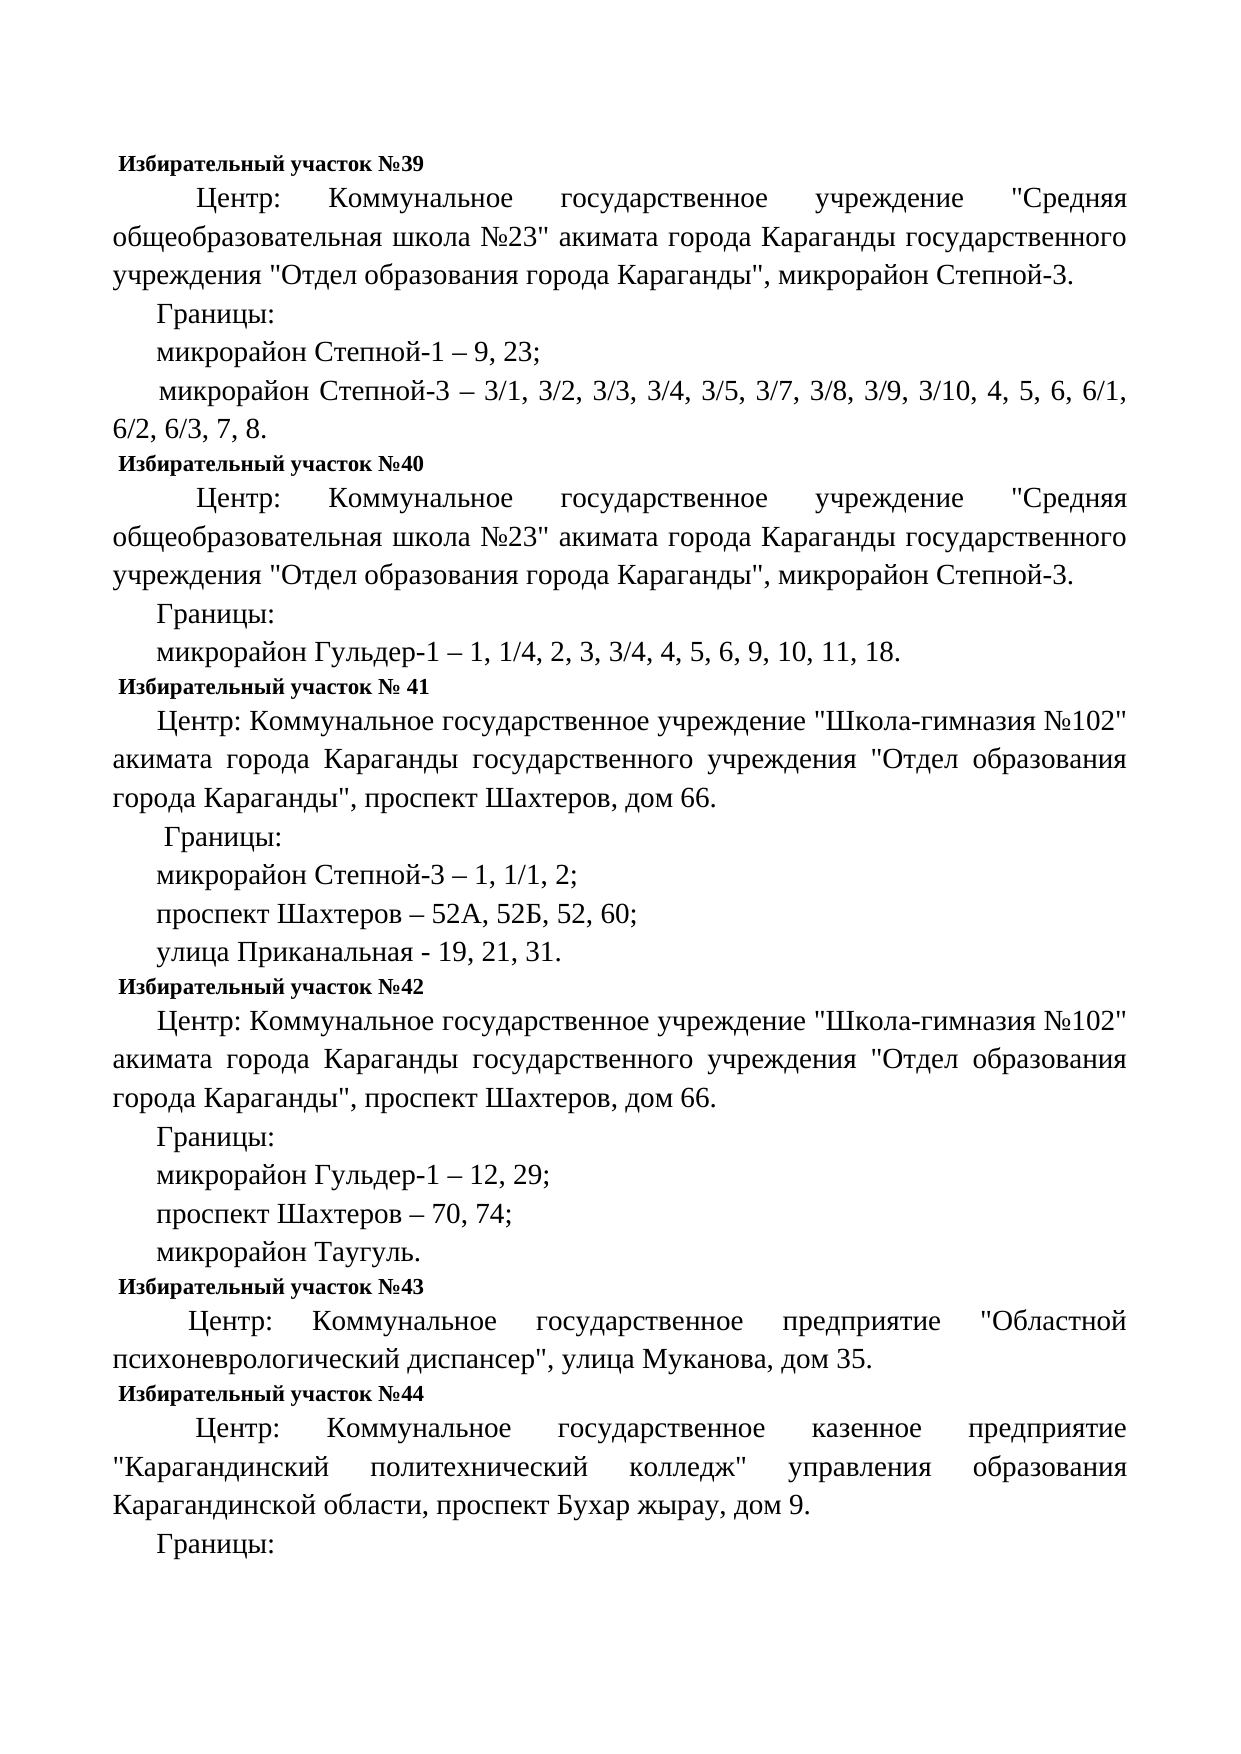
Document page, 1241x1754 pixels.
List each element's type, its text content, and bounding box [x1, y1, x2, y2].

text проспект Шахтеров – 70, 74; [112, 1196, 1128, 1229]
text Границы: [112, 1119, 1128, 1152]
text Избирательный участок №39 [112, 150, 1128, 176]
text Границы: [112, 596, 1128, 629]
text улица Приканальная - 19, 21, 31. [112, 934, 1128, 968]
text Избирательный участок № 41 [112, 673, 1128, 699]
text микрорайон Степной-3 – 1, 1/1, 2; [112, 857, 1128, 891]
text Границы: [112, 819, 1128, 852]
text микрорайон Гульдер-1 – 12, 29; [112, 1157, 1128, 1191]
text микрорайон Гульдер-1 – 1, 1/4, 2, 3, 3/4, 4, 5, 6, 9, 10, 11, 18. [112, 634, 1128, 668]
text микрорайон Степной-3 – 3/1, 3/2, 3/3, 3/4, 3/5, 3/7, 3/8, 3/9, 3/10, 4, 5, 6, 6/1, 6/2, 6/3, 7, 8. [112, 373, 1128, 445]
text Избирательный участок №44 [112, 1380, 1128, 1407]
text проспект Шахтеров – 52А, 52Б, 52, 60; [112, 896, 1128, 929]
text Центр: Коммунальное государственное учреждение "Средняя общеобразовательная школа №23" акимата города Караганды государственного учреждения "Отдел образования города Караганды", микрорайон Степной-3. [112, 480, 1128, 591]
text Избирательный участок №40 [112, 450, 1128, 476]
text Центр: Коммунальное государственное учреждение "Средняя общеобразовательная школа №23" акимата города Караганды государственного учреждения "Отдел образования города Караганды", микрорайон Степной-3. [112, 180, 1128, 291]
text микрорайон Степной-1 – 9, 23; [112, 334, 1128, 368]
text микрорайон Таугуль. [112, 1234, 1128, 1268]
text Центр: Коммунальное государственное предприятие "Областной психоневрологический диспансер", улица Муканова, дом 35. [112, 1303, 1128, 1375]
text Избирательный участок №43 [112, 1273, 1128, 1299]
text Избирательный участок №42 [112, 973, 1128, 999]
text Границы: [112, 296, 1128, 329]
text Центр: Коммунальное государственное казенное предприятие "Карагандинский политехнический колледж" управления образования Карагандинской области, проспект Бухар жырау, дом 9. [112, 1410, 1128, 1521]
text Границы: [112, 1526, 1128, 1559]
text Центр: Коммунальное государственное учреждение "Школа-гимназия №102" акимата города Караганды государственного учреждения "Отдел образования города Караганды", проспект Шахтеров, дом 66. [112, 703, 1128, 814]
text Центр: Коммунальное государственное учреждение "Школа-гимназия №102" акимата города Караганды государственного учреждения "Отдел образования города Караганды", проспект Шахтеров, дом 66. [112, 1003, 1128, 1114]
